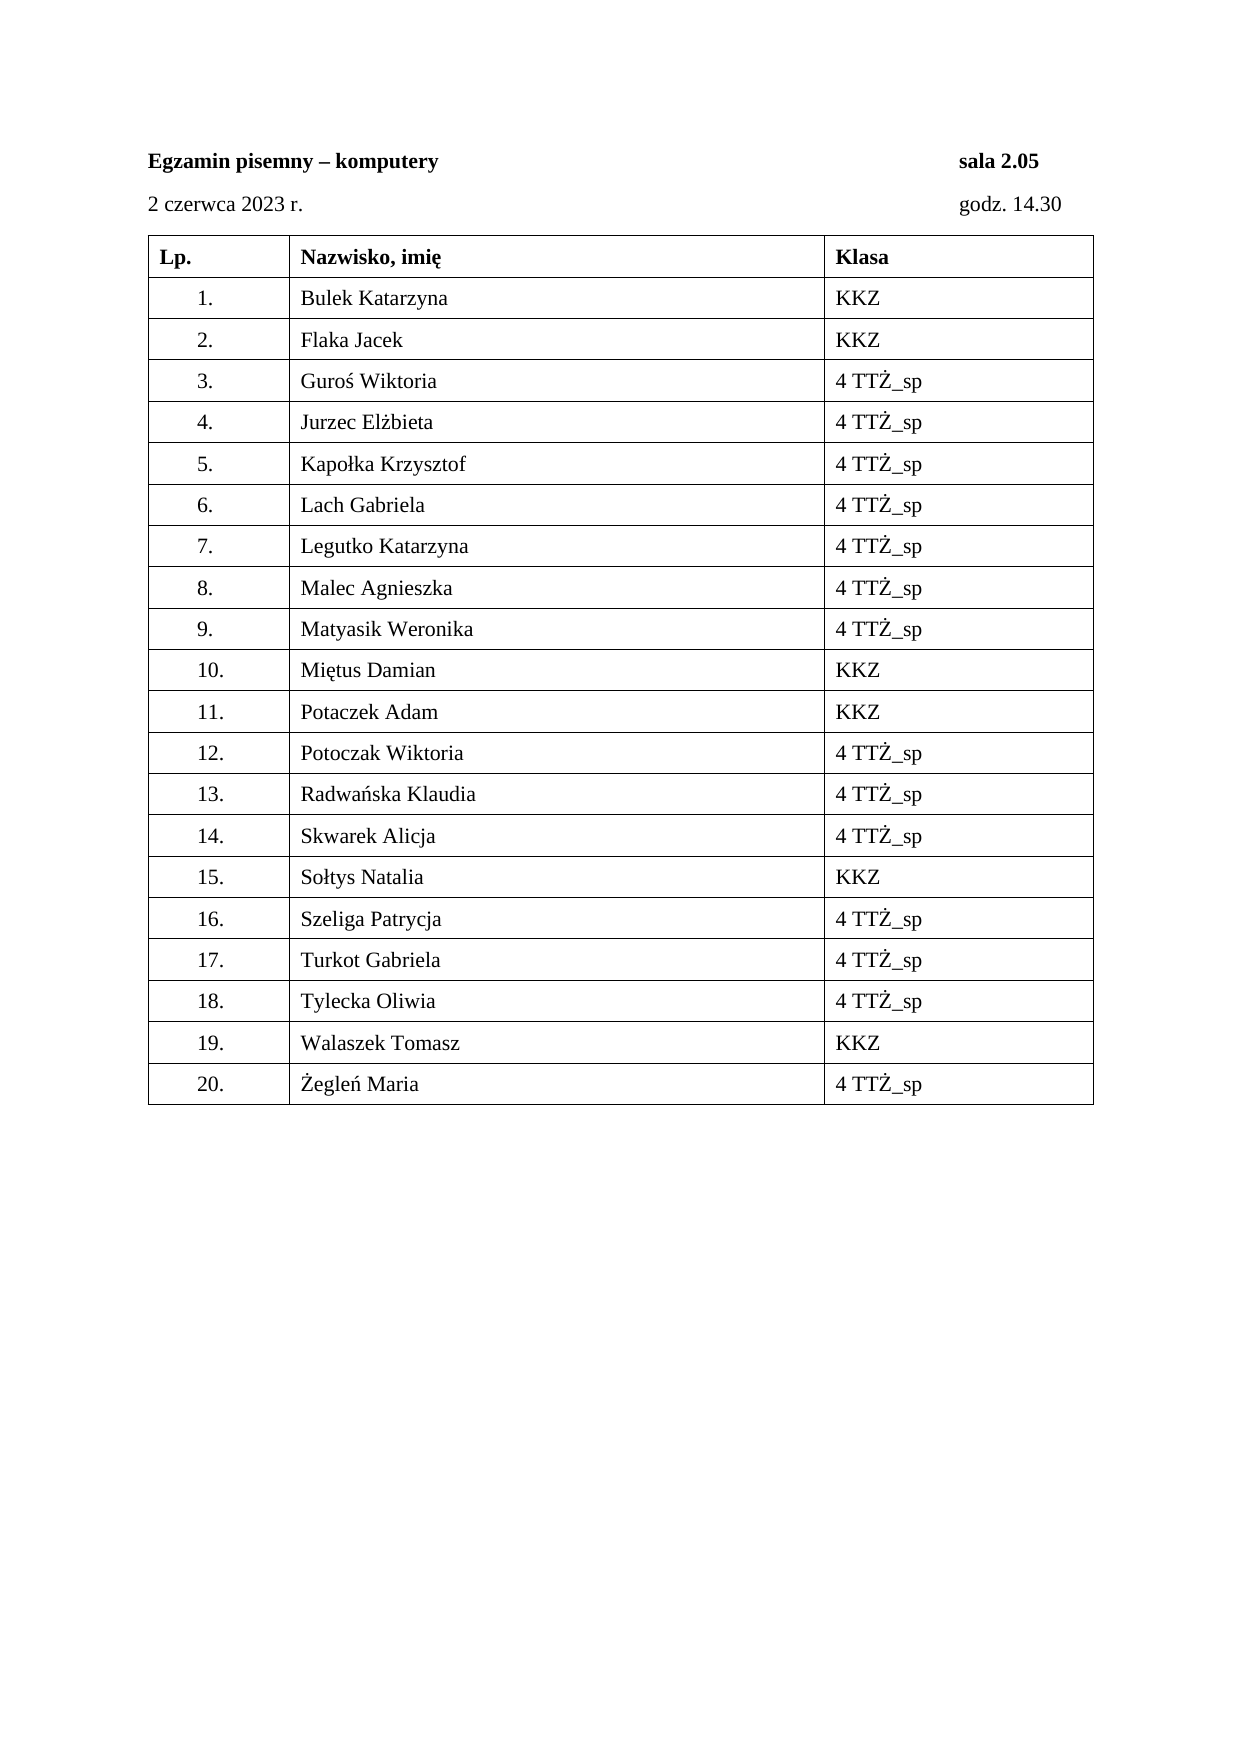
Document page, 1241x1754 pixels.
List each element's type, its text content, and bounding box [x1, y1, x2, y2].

table_cell Flaka Jacek [290, 319, 824, 359]
table_cell Lach Gabriela [290, 485, 824, 525]
table_cell [149, 898, 289, 938]
table_cell [149, 526, 289, 566]
table_cell 4 TTŻ_sp [825, 1064, 1093, 1104]
table_cell KKZ [825, 319, 1093, 359]
table_cell [149, 1064, 289, 1104]
table_cell Tylecka Oliwia [290, 981, 824, 1021]
table_cell Bulek Katarzyna [290, 278, 824, 318]
table_cell [149, 733, 289, 773]
table_cell [149, 443, 289, 483]
table_cell Turkot Gabriela [290, 939, 824, 980]
table_cell [149, 609, 289, 649]
table_cell Miętus Damian [290, 650, 824, 690]
table_header Lp. [149, 236, 289, 277]
table_cell Szeliga Patrycja [290, 898, 824, 938]
table_cell Żegleń Maria [290, 1064, 824, 1104]
table_cell [149, 319, 289, 359]
table_cell [149, 774, 289, 814]
text 2 czerwca 2023 r. godz. 14.30 [148, 191, 1093, 217]
table_cell [149, 650, 289, 690]
table_cell [149, 485, 289, 525]
table_cell Walaszek Tomasz [290, 1022, 824, 1062]
table_cell [149, 691, 289, 732]
table_cell [149, 402, 289, 442]
text Egzamin pisemny – komputery sala 2.05 [148, 148, 1093, 173]
table_cell 4 TTŻ_sp [825, 815, 1093, 856]
table_cell KKZ [825, 857, 1093, 897]
table_cell [149, 981, 289, 1021]
table_cell KKZ [825, 691, 1093, 732]
table_cell 4 TTŻ_sp [825, 443, 1093, 483]
table_cell [149, 1022, 289, 1062]
table_cell [149, 815, 289, 856]
table_cell Kapołka Krzysztof [290, 443, 824, 483]
table_cell 4 TTŻ_sp [825, 939, 1093, 980]
table_cell 4 TTŻ_sp [825, 526, 1093, 566]
table_cell 4 TTŻ_sp [825, 609, 1093, 649]
table_cell 4 TTŻ_sp [825, 402, 1093, 442]
table_cell 4 TTŻ_sp [825, 567, 1093, 607]
table_cell 4 TTŻ_sp [825, 733, 1093, 773]
table_cell 4 TTŻ_sp [825, 981, 1093, 1021]
table_cell Matyasik Weronika [290, 609, 824, 649]
table_cell Guroś Wiktoria [290, 360, 824, 401]
table_cell 4 TTŻ_sp [825, 898, 1093, 938]
table_cell [149, 360, 289, 401]
table_cell 4 TTŻ_sp [825, 360, 1093, 401]
table_header Klasa [825, 236, 1093, 277]
table_cell Potaczek Adam [290, 691, 824, 732]
table_cell Potoczak Wiktoria [290, 733, 824, 773]
table_cell [149, 857, 289, 897]
table_cell Radwańska Klaudia [290, 774, 824, 814]
table_cell Sołtys Natalia [290, 857, 824, 897]
table_cell Skwarek Alicja [290, 815, 824, 856]
table_cell 4 TTŻ_sp [825, 485, 1093, 525]
table_cell Malec Agnieszka [290, 567, 824, 607]
table_cell KKZ [825, 278, 1093, 318]
table_cell [149, 939, 289, 980]
table_cell [149, 567, 289, 607]
table_cell [149, 278, 289, 318]
table_cell KKZ [825, 650, 1093, 690]
table_cell Legutko Katarzyna [290, 526, 824, 566]
table_cell 4 TTŻ_sp [825, 774, 1093, 814]
table_cell Jurzec Elżbieta [290, 402, 824, 442]
table_header Nazwisko, imię [290, 236, 824, 277]
table_cell KKZ [825, 1022, 1093, 1062]
